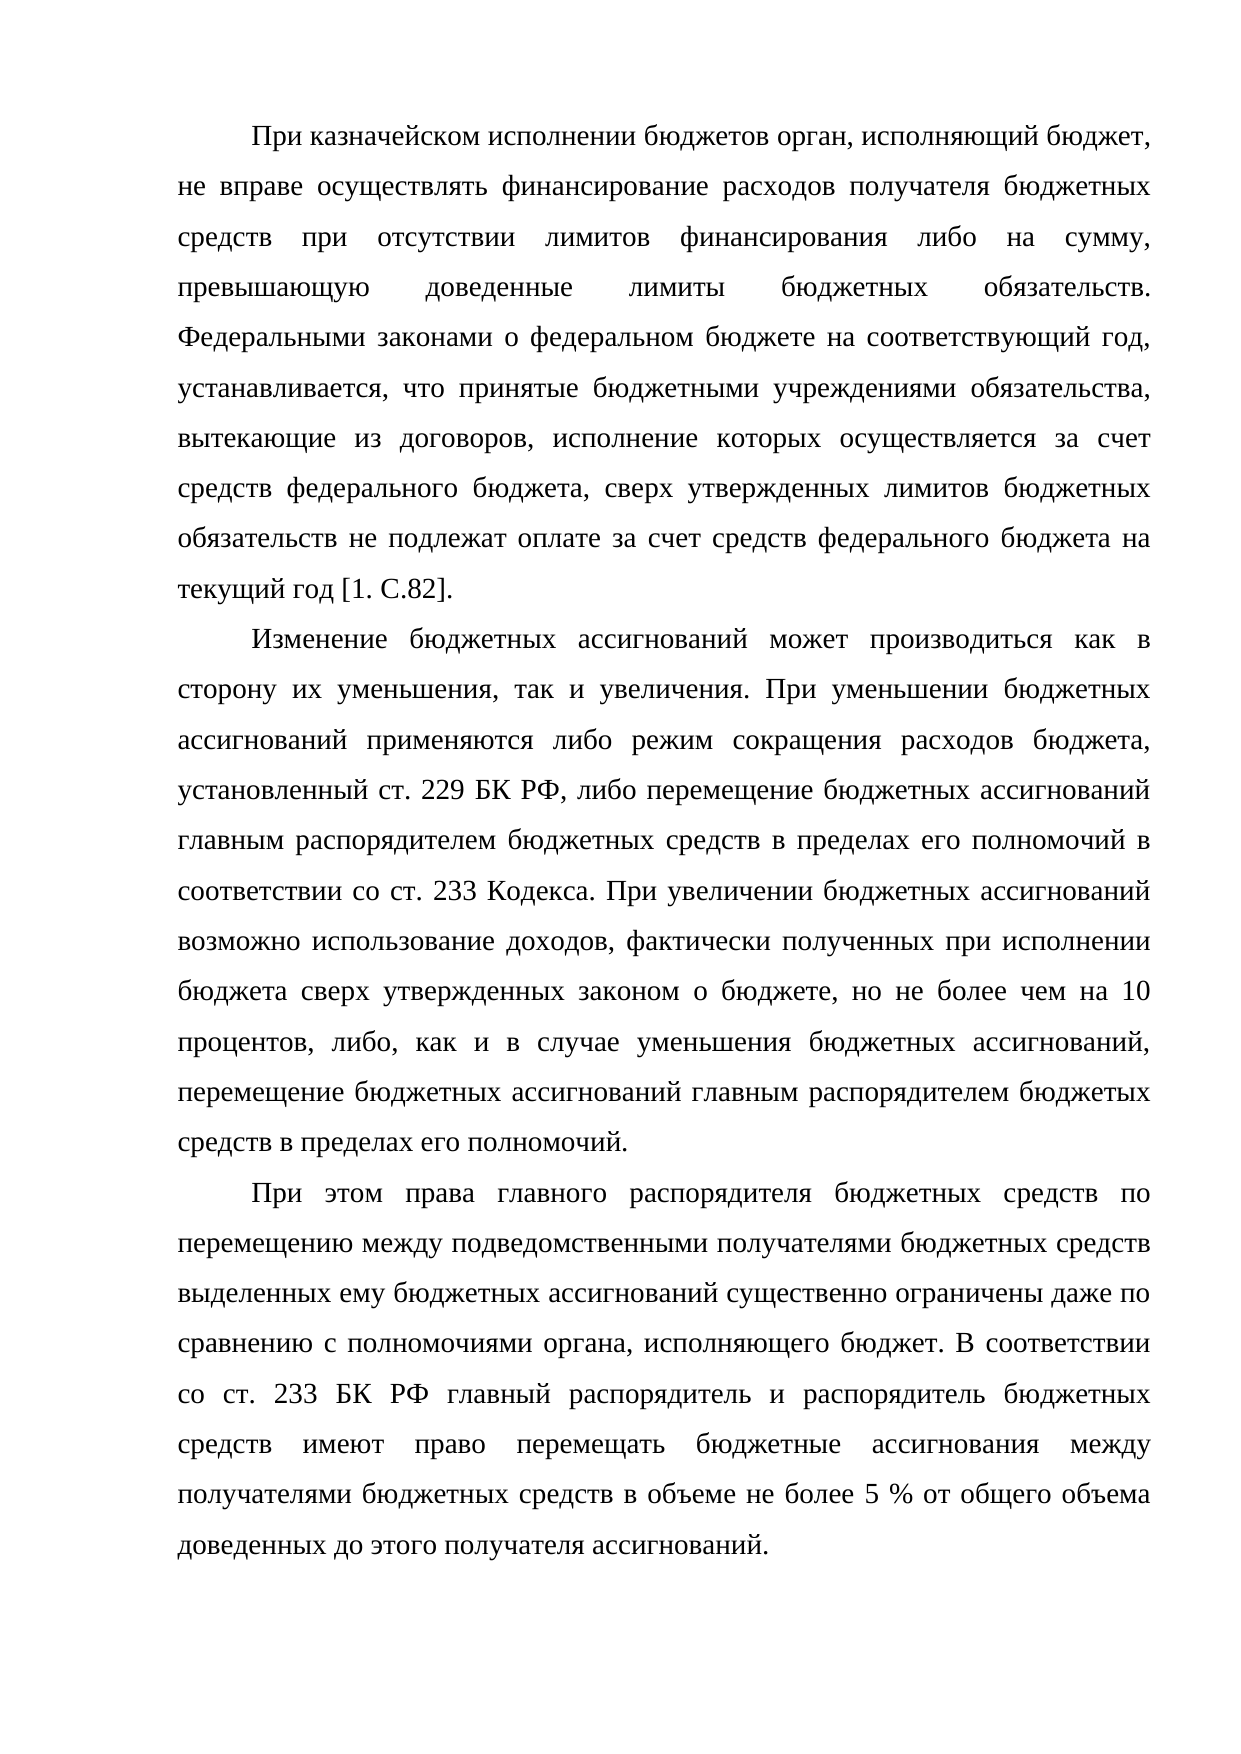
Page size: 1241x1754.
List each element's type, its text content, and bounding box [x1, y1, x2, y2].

text При казначейском исполнении бюджетов орган, исполняющий бюджет, не вправе осуществлять финансирование расходов получателя бюджетных средств при отсутствии лимитов финансирования либо на сумму, превышающую доведенные лимиты бюджетных обязательств. Федеральными законами о федеральном бюджете на соответствующий год, устанавливается, что принятые бюджетными учреждениями обязательства, вытекающие из договоров, исполнение которых осуществляется за счет средств федерального бюджета, сверх утвержденных лимитов бюджетных обязательств не подлежат оплате за счет средств федерального бюджета на текущий год [1. C.82]. [177, 118, 1152, 604]
text При этом права главного распорядителя бюджетных средств по перемещению между подведомственными получателями бюджетных средств выделенных ему бюджетных ассигнований существенно ограничены даже по сравнению с полномочиями органа, исполняющего бюджет. В соответствии со ст. 233 БК РФ главный распорядитель и распорядитель бюджетных средств имеют право перемещать бюджетные ассигнования между получателями бюджетных средств в объеме не более 5 % от общего объема доведенных до этого получателя ассигнований. [177, 1175, 1152, 1560]
text Изменение бюджетных ассигнований может производиться как в сторону их уменьшения, так и увеличения. При уменьшении бюджетных ассигнований применяются либо режим сокращения расходов бюджета, установленный ст. 229 БК РФ, либо перемещение бюджетных ассигнований главным распорядителем бюджетных средств в пределах его полномочий в соответствии со ст. 233 Кодекса. При увеличении бюджетных ассигнований возможно использование доходов, фактически полученных при исполнении бюджета сверх утвержденных законом о бюджете, но не более чем на 10 процентов, либо, как и в случае уменьшения бюджетных ассигнований, перемещение бюджетных ассигнований главным распорядителем бюджетых средств в пределах его полномочий. [177, 621, 1152, 1158]
